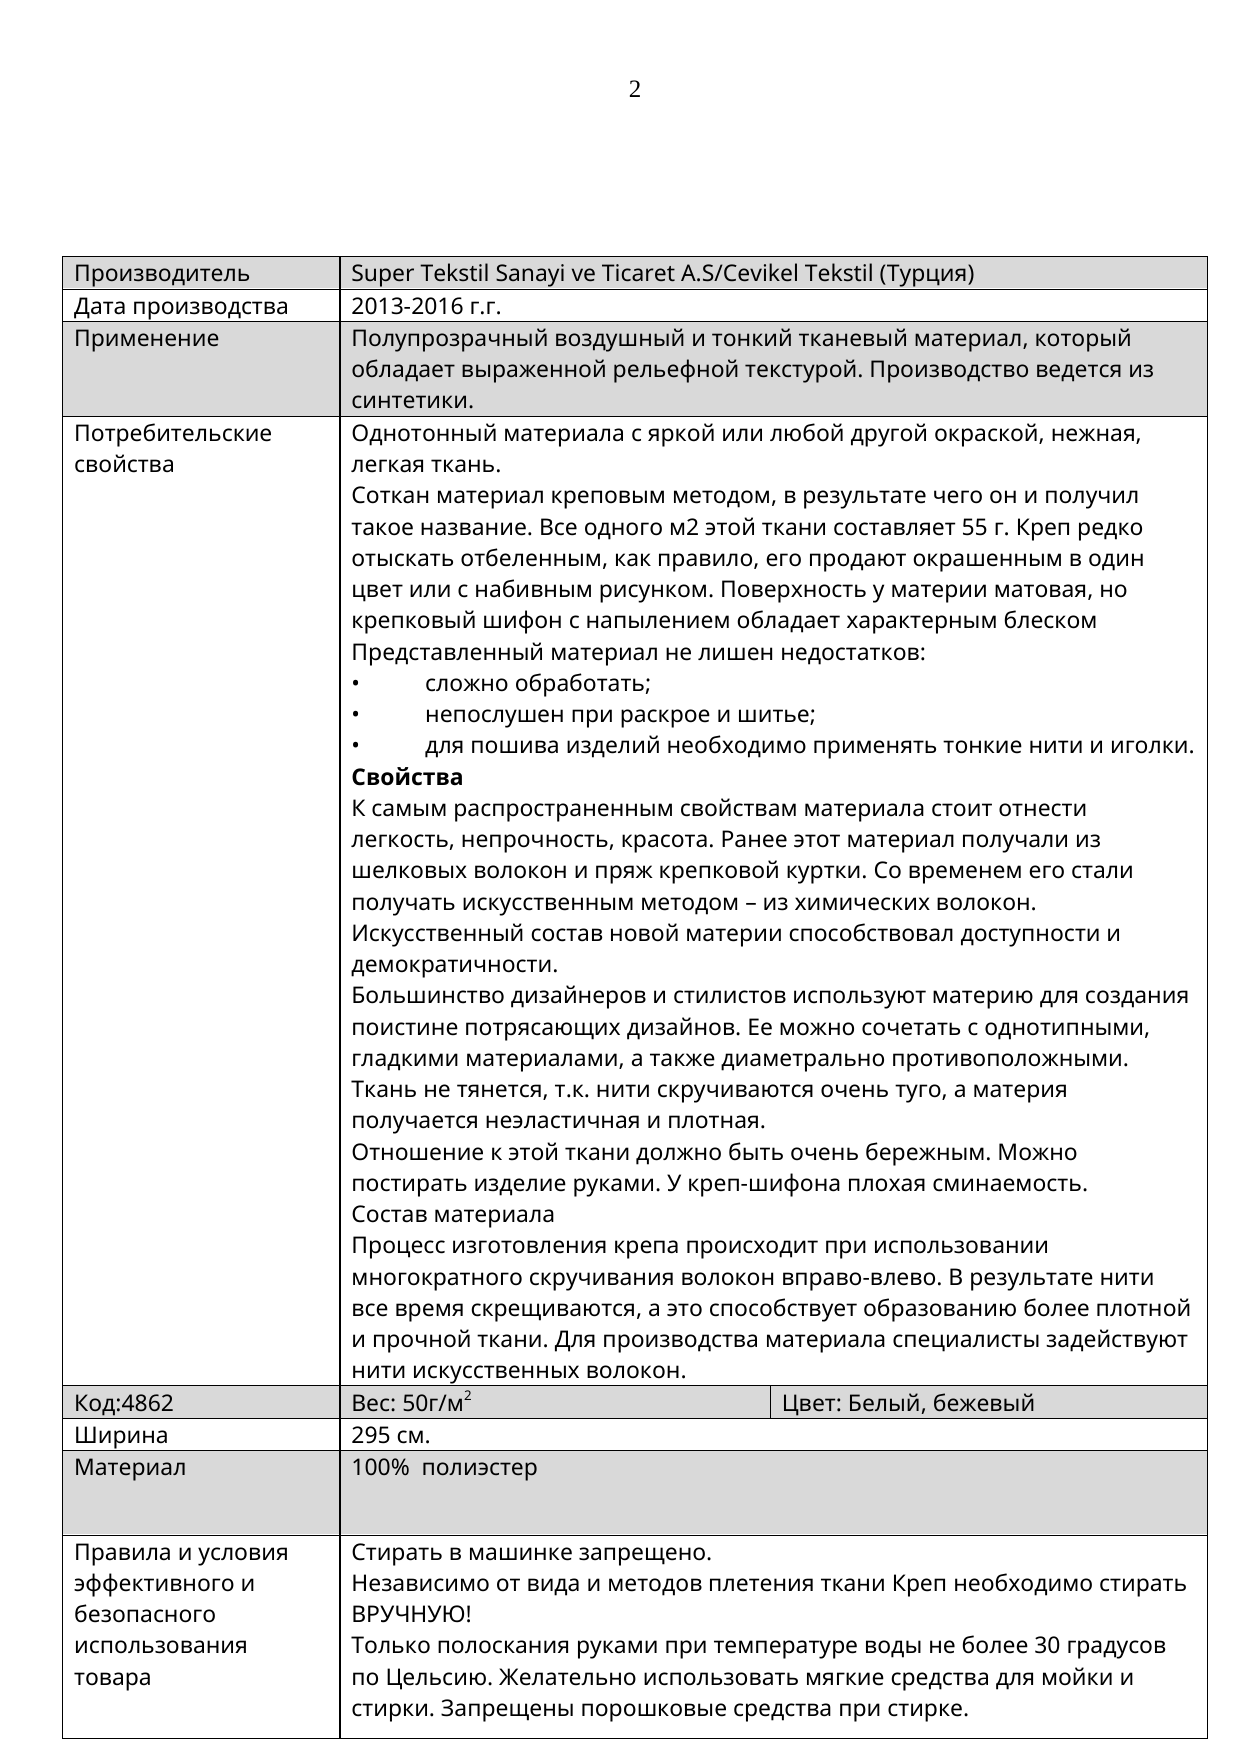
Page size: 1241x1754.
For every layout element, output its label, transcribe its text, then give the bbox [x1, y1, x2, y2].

table_header Super Tekstil Sanayi ve Ticaret A.S/Cevikel Tekstil (Турция) [341, 257, 1207, 288]
table_cell Применение [63, 322, 339, 416]
table_cell Однотонный материала с яркой или любой другой окраской, нежная, легкая ткань. Соткан материал креповым методом, в результате чего он и получил такое название. Все одного м2 этой ткани составляет 55 г. Креп редко отыскать отбеленным, как правило, его продают окрашенным в один цвет или с набивным рисунком. Поверхность у материи матовая, но крепковый шифон с напылением обладает характерным блеском Представленный материал не лишен недостатков: • сложно обработать; • непослушен при раскрое и шитье; • для пошива изделий необходимо применять тонкие нити и иголки. Свойства К самым распространенным свойствам материала стоит отнести легкость, непрочность, красота. Ранее этот материал получали из шелковых волокон и пряж крепковой куртки. Со временем его стали получать искусственным методом – из химических волокон. Искусственный состав новой материи способствовал доступности и демократичности. Большинство дизайнеров и стилистов используют материю для создания поистине потрясающих дизайнов. Ее можно сочетать с однотипными, гладкими материалами, а также диаметрально противоположными. Ткань не тянется, т.к. нити скручиваются очень туго, а материя получается неэластичная и плотная. Отношение к этой ткани должно быть очень бережным. Можно постирать изделие руками. У креп-шифона плохая сминаемость. Состав материала Процесс изготовления крепа происходит при использовании многократного скручивания волокон вправо-влево. В результате нити все время скрещиваются, а это способствует образованию более плотной и прочной ткани. Для производства материала специалисты задействуют нити искусственных волокон. [341, 417, 1207, 1385]
table_cell Материал [63, 1451, 339, 1534]
table_cell 295 см. [341, 1419, 1207, 1450]
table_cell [341, 1536, 1207, 1738]
table_cell Цвет: Белый, бежевый [771, 1386, 1207, 1418]
table_cell Полупрозрачный воздушный и тонкий тканевый материал, который обладает выраженной рельефной текстурой. Производство ведется из синтетики. [341, 322, 1207, 416]
table_cell 2013-2016 г.г. [341, 290, 1207, 321]
table_cell Потребительские свойства [63, 417, 339, 1385]
table_cell Дата производства [63, 290, 339, 321]
table_cell 100% полиэстер [341, 1451, 1207, 1534]
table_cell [63, 1536, 339, 1738]
table_cell Код:4862 [63, 1386, 339, 1418]
table_header Производитель [63, 257, 339, 288]
table_cell Вес: 50г/м2 [341, 1386, 770, 1418]
table_cell Ширина [63, 1419, 339, 1450]
